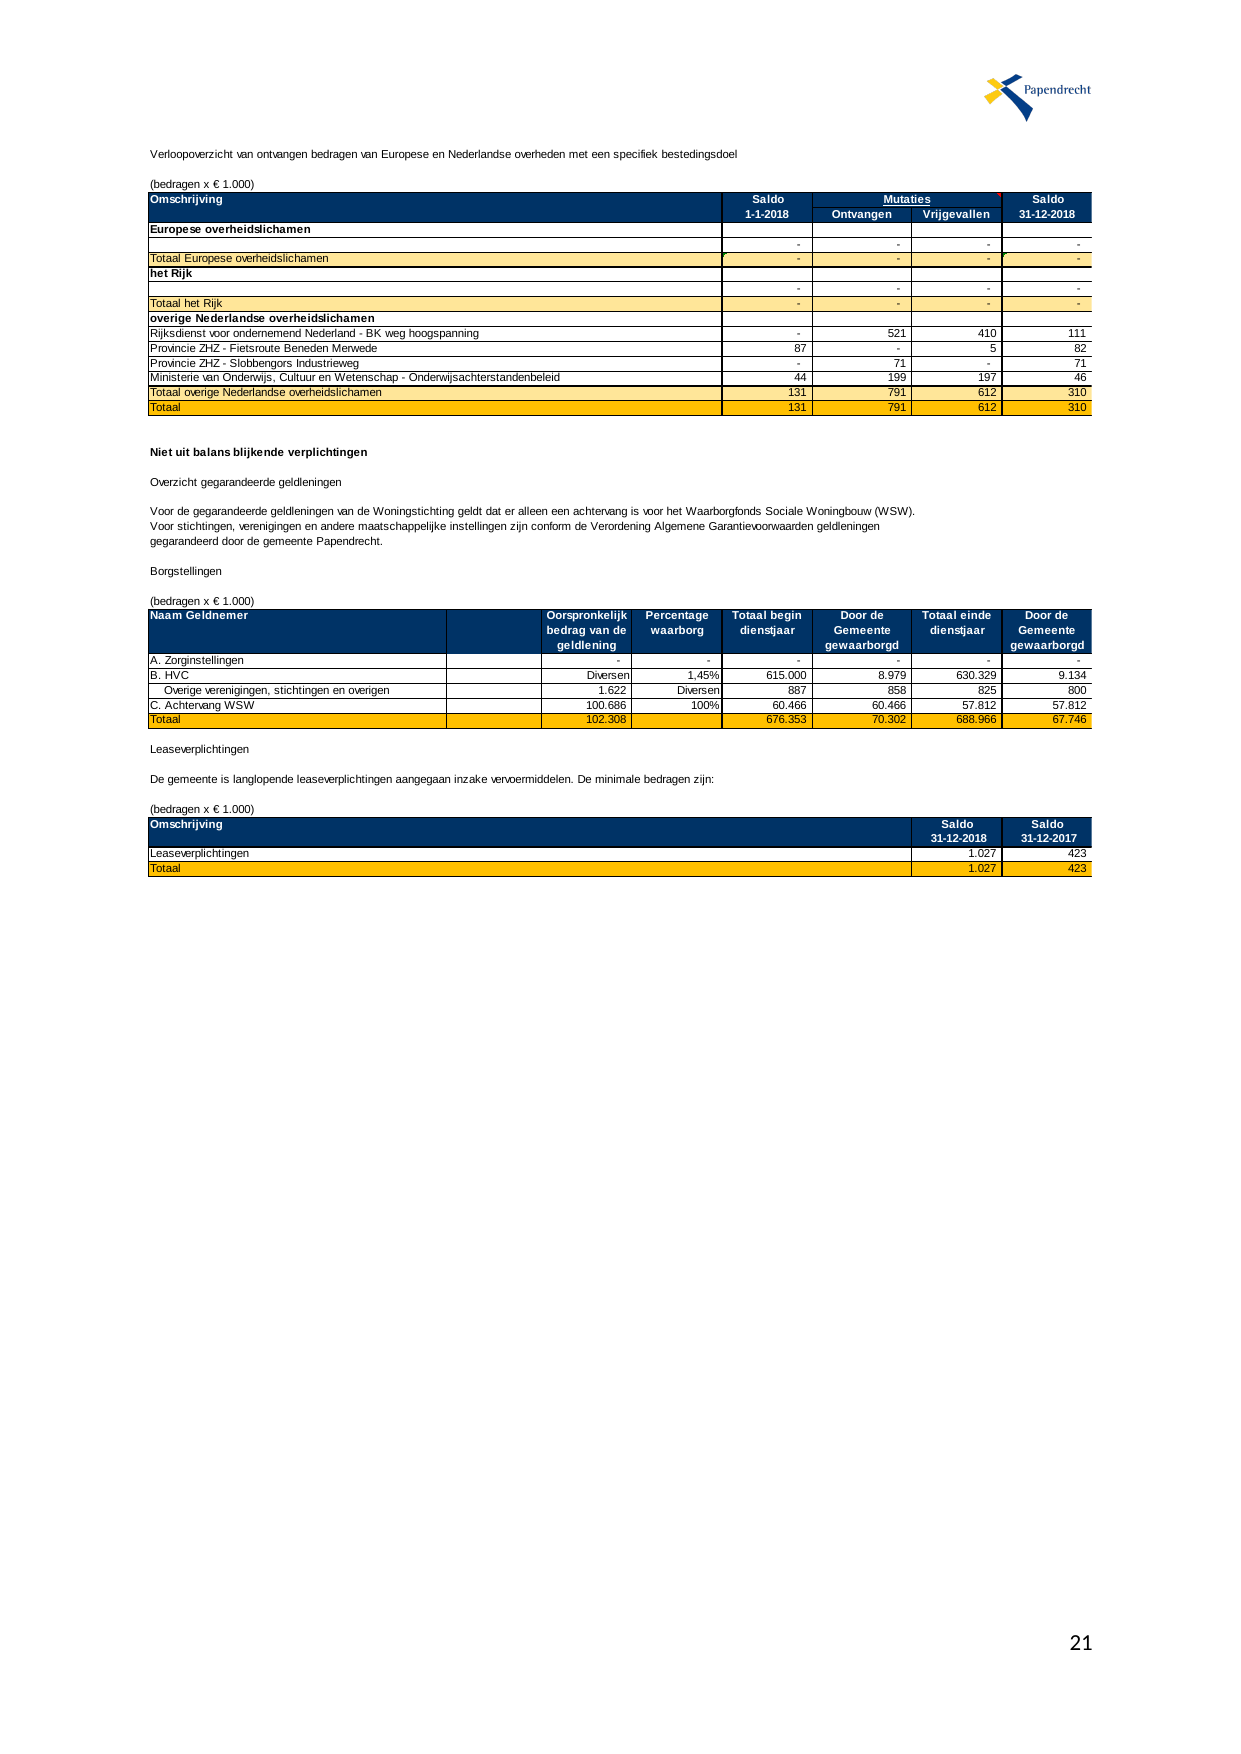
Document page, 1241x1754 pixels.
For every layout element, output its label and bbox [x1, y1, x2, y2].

picture [981, 73, 1093, 123]
